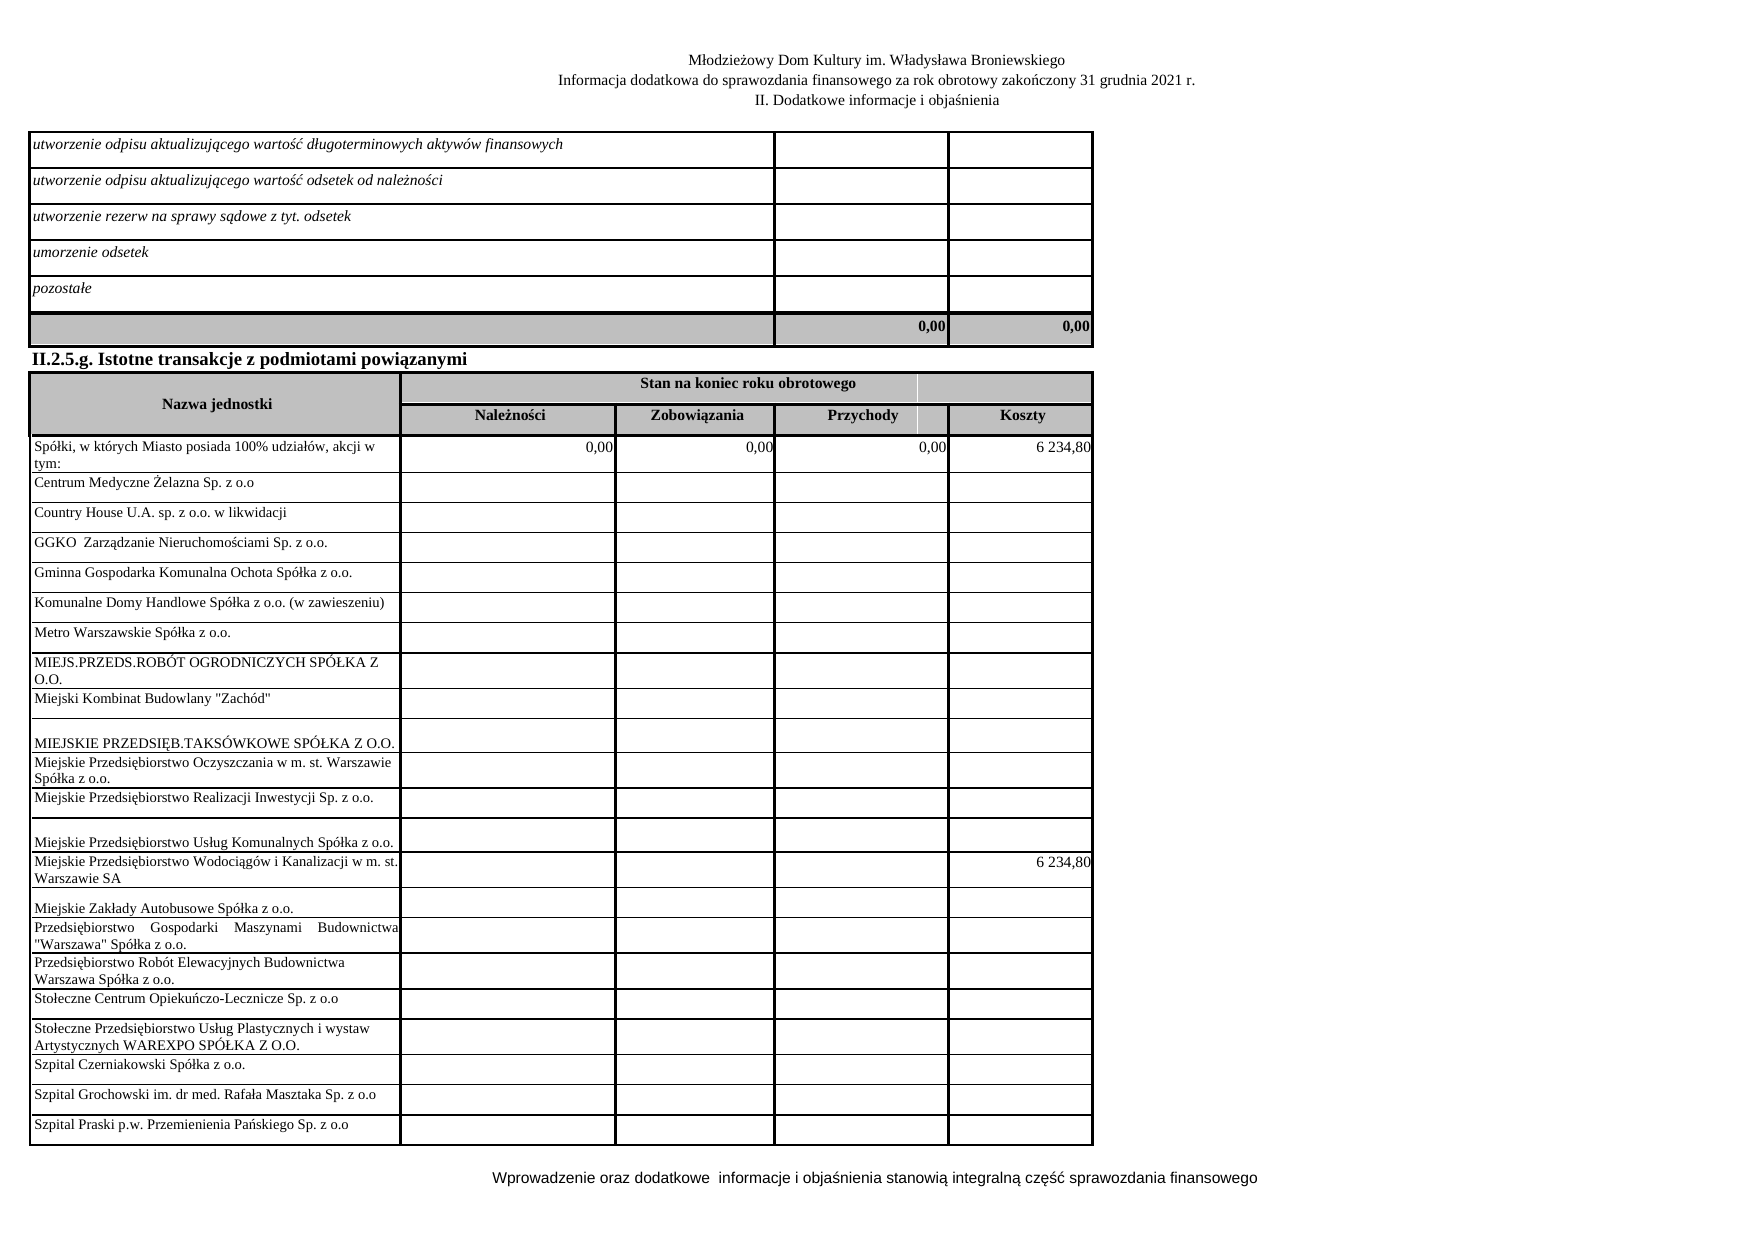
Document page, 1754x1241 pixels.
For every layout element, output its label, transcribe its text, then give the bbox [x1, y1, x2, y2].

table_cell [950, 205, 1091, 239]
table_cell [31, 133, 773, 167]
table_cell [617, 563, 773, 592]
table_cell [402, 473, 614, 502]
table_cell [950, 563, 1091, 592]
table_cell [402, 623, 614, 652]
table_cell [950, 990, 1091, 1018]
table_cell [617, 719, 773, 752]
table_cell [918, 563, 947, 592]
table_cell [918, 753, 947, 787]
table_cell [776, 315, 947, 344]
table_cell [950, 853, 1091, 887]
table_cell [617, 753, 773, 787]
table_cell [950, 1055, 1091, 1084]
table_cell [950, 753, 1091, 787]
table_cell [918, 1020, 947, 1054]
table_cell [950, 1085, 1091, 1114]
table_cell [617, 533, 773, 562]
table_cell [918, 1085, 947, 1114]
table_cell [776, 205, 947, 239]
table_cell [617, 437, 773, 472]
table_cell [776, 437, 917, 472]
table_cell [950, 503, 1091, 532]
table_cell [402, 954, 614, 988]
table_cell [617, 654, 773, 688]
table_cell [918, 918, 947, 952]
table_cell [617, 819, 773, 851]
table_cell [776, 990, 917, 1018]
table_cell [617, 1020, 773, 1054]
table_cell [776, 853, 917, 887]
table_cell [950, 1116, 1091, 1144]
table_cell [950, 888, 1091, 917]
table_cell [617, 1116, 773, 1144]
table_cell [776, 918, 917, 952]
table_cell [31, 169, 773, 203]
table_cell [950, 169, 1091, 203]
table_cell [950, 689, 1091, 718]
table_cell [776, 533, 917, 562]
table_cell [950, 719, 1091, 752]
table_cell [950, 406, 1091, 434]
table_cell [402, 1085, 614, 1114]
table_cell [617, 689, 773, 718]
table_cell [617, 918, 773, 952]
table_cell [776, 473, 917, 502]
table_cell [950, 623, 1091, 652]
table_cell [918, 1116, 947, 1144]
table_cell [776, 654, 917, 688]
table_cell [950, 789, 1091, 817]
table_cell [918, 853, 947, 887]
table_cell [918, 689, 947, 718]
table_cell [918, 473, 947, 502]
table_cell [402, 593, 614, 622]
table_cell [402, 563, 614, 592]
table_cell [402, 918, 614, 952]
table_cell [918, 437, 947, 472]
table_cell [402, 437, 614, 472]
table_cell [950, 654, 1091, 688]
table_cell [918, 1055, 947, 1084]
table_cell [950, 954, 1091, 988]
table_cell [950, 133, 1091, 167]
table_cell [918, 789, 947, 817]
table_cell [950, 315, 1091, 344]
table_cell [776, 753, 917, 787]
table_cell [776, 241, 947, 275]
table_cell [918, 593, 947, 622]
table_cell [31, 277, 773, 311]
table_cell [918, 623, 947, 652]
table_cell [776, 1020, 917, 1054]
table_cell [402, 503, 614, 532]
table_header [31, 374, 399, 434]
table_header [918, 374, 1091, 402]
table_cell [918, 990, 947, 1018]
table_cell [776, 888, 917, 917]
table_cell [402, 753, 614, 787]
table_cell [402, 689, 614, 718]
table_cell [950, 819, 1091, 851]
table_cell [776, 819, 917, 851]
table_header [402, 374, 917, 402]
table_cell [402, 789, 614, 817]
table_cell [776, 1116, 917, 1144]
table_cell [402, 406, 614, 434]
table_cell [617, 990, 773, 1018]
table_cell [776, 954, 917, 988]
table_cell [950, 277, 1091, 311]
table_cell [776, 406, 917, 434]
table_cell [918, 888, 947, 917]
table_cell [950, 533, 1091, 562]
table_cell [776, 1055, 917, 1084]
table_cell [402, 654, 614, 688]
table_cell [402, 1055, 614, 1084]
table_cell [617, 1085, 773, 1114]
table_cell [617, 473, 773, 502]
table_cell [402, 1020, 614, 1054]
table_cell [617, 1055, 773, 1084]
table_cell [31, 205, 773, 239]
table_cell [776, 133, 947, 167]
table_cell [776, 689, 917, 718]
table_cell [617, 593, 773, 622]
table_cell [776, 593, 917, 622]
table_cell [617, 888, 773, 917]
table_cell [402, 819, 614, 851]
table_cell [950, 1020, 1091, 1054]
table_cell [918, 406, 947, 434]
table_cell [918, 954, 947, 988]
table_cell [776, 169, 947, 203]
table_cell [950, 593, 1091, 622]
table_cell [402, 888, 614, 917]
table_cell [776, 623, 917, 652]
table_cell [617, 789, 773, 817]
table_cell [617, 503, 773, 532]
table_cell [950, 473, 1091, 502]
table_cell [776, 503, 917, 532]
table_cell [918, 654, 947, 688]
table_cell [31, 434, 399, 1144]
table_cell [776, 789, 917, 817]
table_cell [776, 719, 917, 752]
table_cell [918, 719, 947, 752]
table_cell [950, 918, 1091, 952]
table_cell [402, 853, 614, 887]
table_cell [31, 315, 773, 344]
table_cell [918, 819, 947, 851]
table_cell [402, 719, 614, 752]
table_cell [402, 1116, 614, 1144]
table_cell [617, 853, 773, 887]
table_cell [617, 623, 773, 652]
text II.2.5.g. Istotne transakcje z podmiotami powiązanymi [32, 348, 1664, 369]
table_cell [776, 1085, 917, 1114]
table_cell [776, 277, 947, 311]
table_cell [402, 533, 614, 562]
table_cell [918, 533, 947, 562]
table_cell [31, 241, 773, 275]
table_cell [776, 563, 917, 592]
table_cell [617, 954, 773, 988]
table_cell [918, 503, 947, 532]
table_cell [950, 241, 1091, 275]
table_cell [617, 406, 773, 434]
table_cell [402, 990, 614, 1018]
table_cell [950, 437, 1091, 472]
